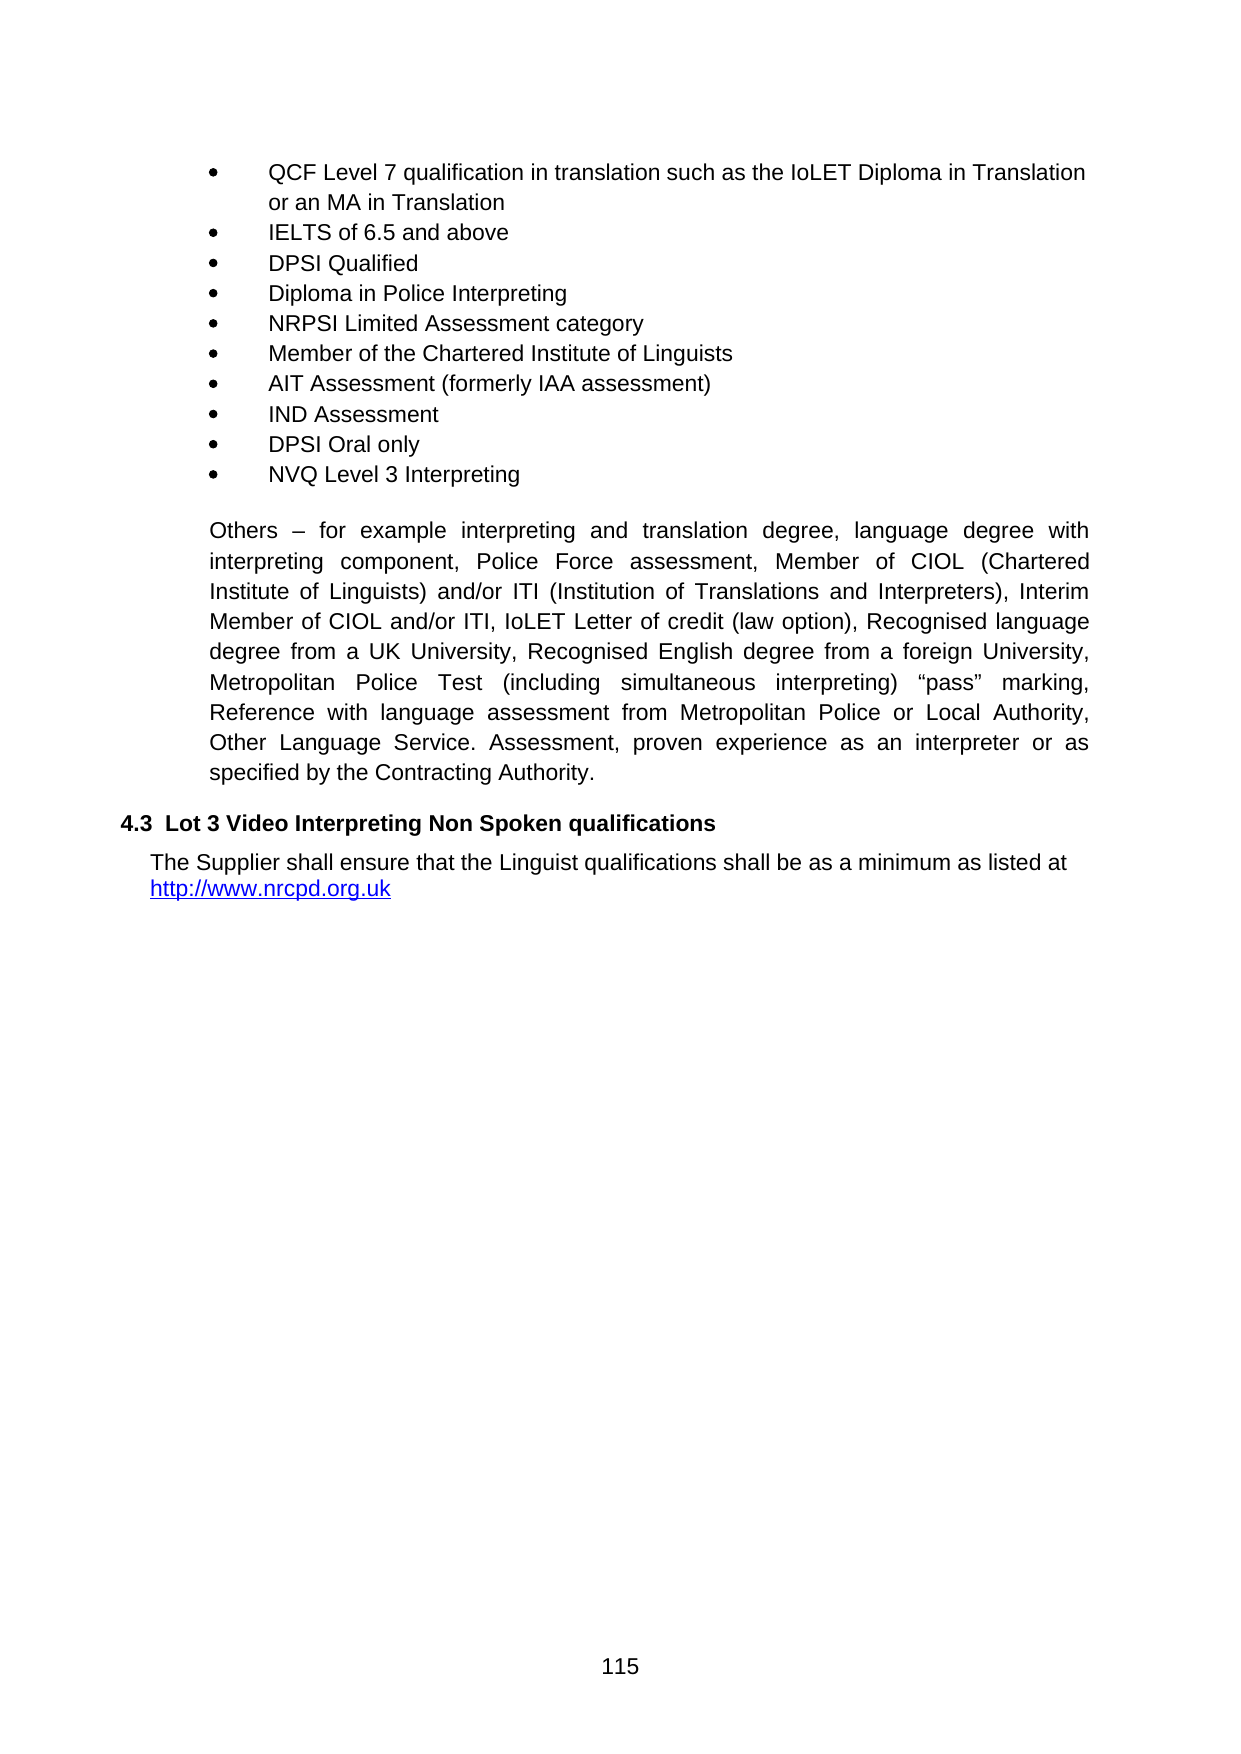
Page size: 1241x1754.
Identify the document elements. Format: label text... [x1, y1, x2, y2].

list DPSI Oral only [209, 431, 1090, 457]
list Member of the Chartered Institute of Linguists [209, 340, 1090, 366]
list QCF Level 7 qualification in translation such as the IoLET Diploma in Translation or an MA in Translation [209, 159, 1090, 215]
text 4.3 Lot 3 Video Interpreting Non Spoken qualifications [120, 810, 1090, 837]
text The Supplier shall ensure that the Linguist qualifications shall be as a minimum as listed at http://www.nrcpd.org.uk [150, 849, 1090, 902]
list IELTS of 6.5 and above [209, 219, 1090, 246]
list AIT Assessment (formerly IAA assessment) [209, 370, 1090, 397]
list IND Assessment [209, 401, 1090, 427]
list NRPSI Limited Assessment category [209, 310, 1090, 336]
list DPSI Qualified [209, 249, 1090, 276]
text Others – for example interpreting and translation degree, language degree with interpreting component, Police Force assessment, Member of CIOL (Chartered Institute of Linguists) and/or ITI (Institution of Translations and Interpreters), Interim Member of CIOL and/or ITI, IoLET Letter of credit (law option), Recognised language degree from a UK University, Recognised English degree from a foreign University, Metropolitan Police Test (including simultaneous interpreting) “pass” marking, Reference with language assessment from Metropolitan Police or Local Authority, Other Language Service. Assessment, proven experience as an interpreter or as specified by the Contracting Authority. [209, 517, 1090, 786]
list NVQ Level 3 Interpreting [209, 461, 1090, 487]
list Diploma in Police Interpreting [209, 280, 1090, 306]
